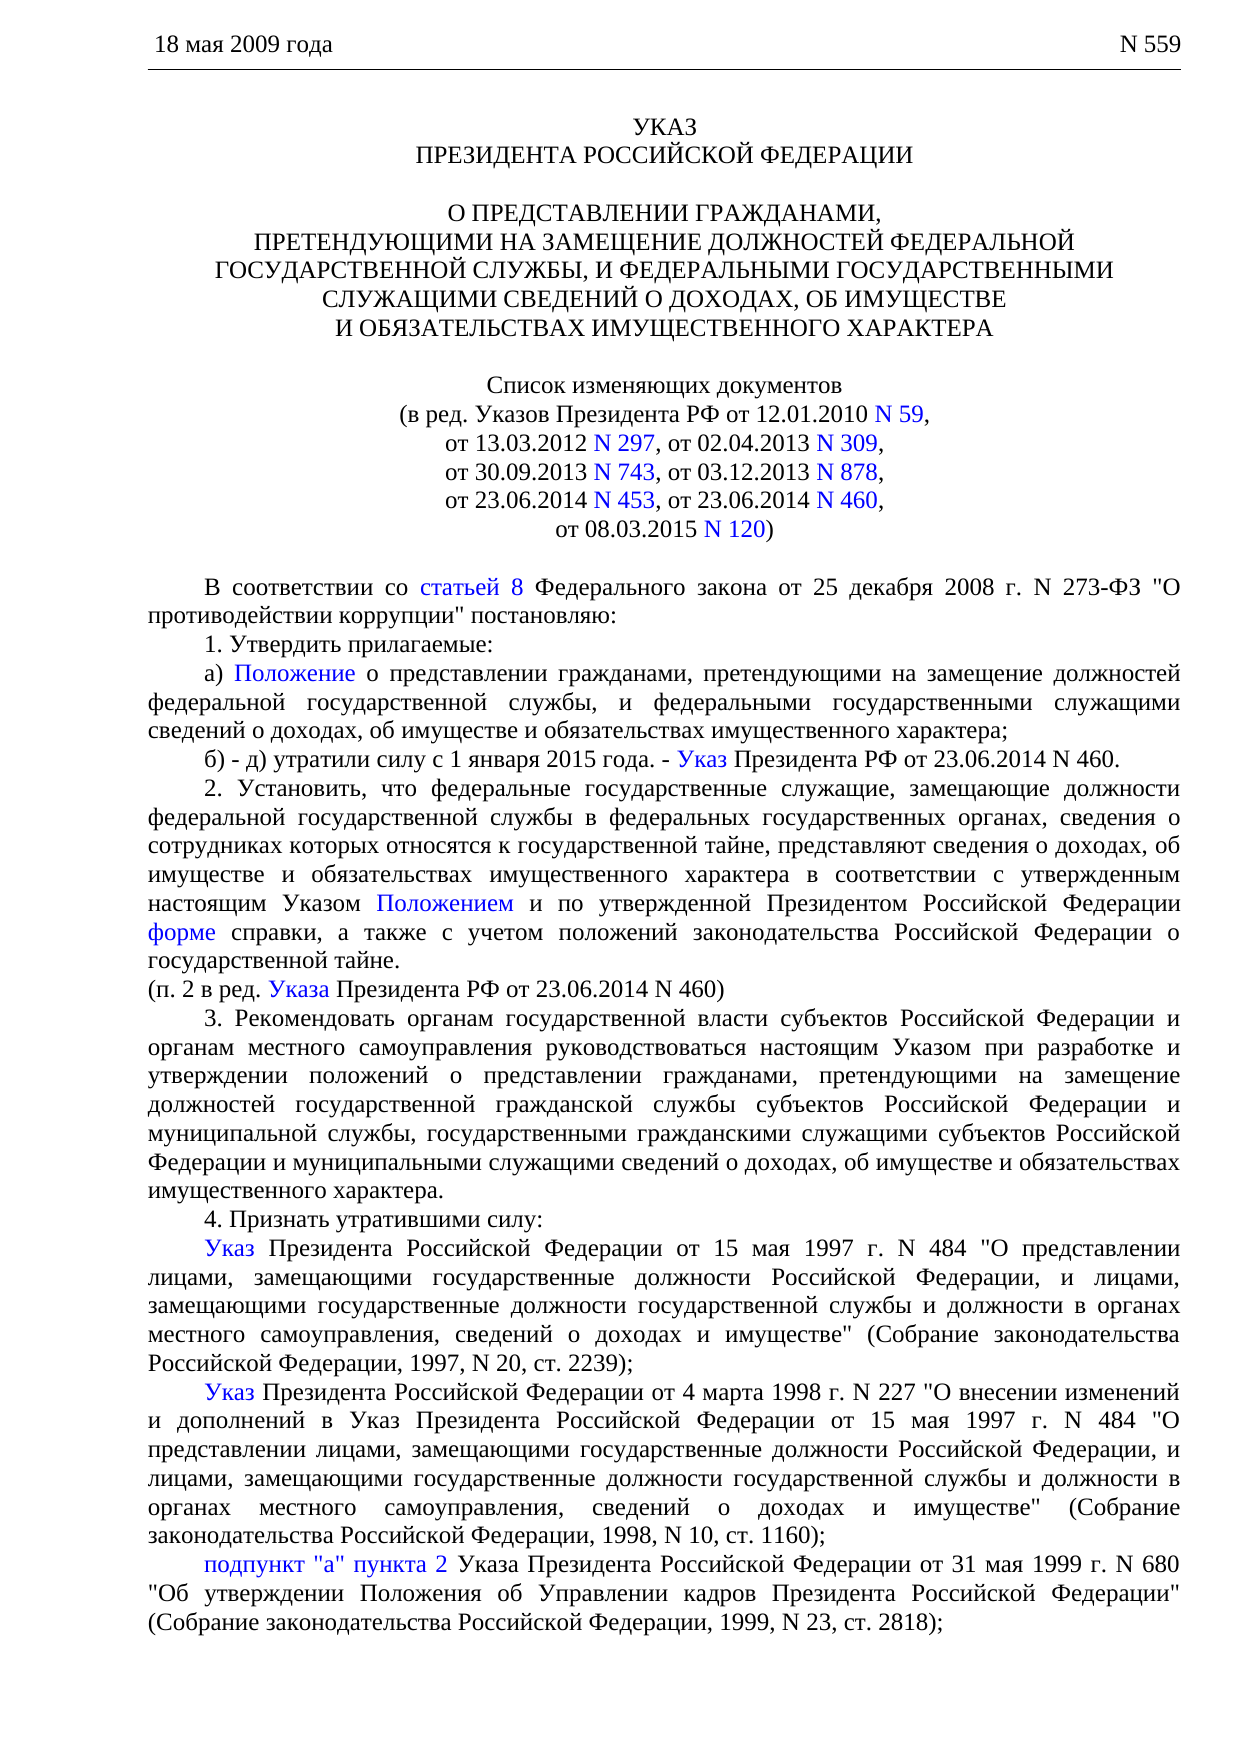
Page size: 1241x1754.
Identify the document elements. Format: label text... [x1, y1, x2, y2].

text от 30.09.2013 N 743, от 03.12.2013 N 878, [148, 457, 1181, 486]
table_header 18 мая 2009 года [148, 30, 664, 58]
text 2. Установить, что федеральные государственные служащие, замещающие должности федеральной государственной службы в федеральных государственных органах, сведения о сотрудниках которых относятся к государственной тайне, представляют сведения о доходах, об имуществе и обязательствах имущественного характера в соответствии с утвержденным настоящим Указом Положением и по утвержденной Президентом Российской Федерации форме справки, а также с учетом положений законодательства Российской Федерации о государственной тайне. [148, 773, 1181, 974]
text Список изменяющих документов [148, 371, 1181, 399]
text б) - д) утратили силу с 1 января 2015 года. - Указ Президента РФ от 23.06.2014 N 460. [148, 744, 1181, 773]
text а) Положение о представлении гражданами, претендующими на замещение должностей федеральной государственной службы, и федеральными государственными служащими сведений о доходах, об имуществе и обязательствах имущественного характера; [148, 658, 1181, 744]
text от 23.06.2014 N 453, от 23.06.2014 N 460, [148, 486, 1181, 514]
text В соответствии со статьей 8 Федерального закона от 25 декабря 2008 г. N 273-ФЗ "О противодействии коррупции" постановляю: [148, 572, 1181, 629]
text ПРЕТЕНДУЮЩИМИ НА ЗАМЕЩЕНИЕ ДОЛЖНОСТЕЙ ФЕДЕРАЛЬНОЙ [148, 227, 1181, 256]
text 1. Утвердить прилагаемые: [148, 629, 1181, 658]
table_header N 559 [664, 30, 1181, 58]
text УКАЗ [148, 112, 1181, 141]
text 4. Признать утратившими силу: [148, 1204, 1181, 1233]
text СЛУЖАЩИМИ СВЕДЕНИЙ О ДОХОДАХ, ОБ ИМУЩЕСТВЕ [148, 284, 1181, 313]
text подпункт "а" пункта 2 Указа Президента Российской Федерации от 31 мая 1999 г. N 680 "Об утверждении Положения об Управлении кадров Президента Российской Федерации" (Собрание законодательства Российской Федерации, 1999, N 23, ст. 2818); [148, 1549, 1181, 1636]
text (в ред. Указов Президента РФ от 12.01.2010 N 59, [148, 399, 1181, 428]
text ГОСУДАРСТВЕННОЙ СЛУЖБЫ, И ФЕДЕРАЛЬНЫМИ ГОСУДАРСТВЕННЫМИ [148, 256, 1181, 284]
text от 08.03.2015 N 120) [148, 514, 1181, 543]
text от 13.03.2012 N 297, от 02.04.2013 N 309, [148, 428, 1181, 457]
text 3. Рекомендовать органам государственной власти субъектов Российской Федерации и органам местного самоуправления руководствоваться настоящим Указом при разработке и утверждении положений о представлении гражданами, претендующими на замещение должностей государственной гражданской службы субъектов Российской Федерации и муниципальной службы, государственными гражданскими служащими субъектов Российской Федерации и муниципальными служащими сведений о доходах, об имуществе и обязательствах имущественного характера. [148, 1003, 1181, 1204]
text Указ Президента Российской Федерации от 4 марта 1998 г. N 227 "О внесении изменений и дополнений в Указ Президента Российской Федерации от 15 мая 1997 г. N 484 "О представлении лицами, замещающими государственные должности Российской Федерации, и лицами, замещающими государственные должности государственной службы и должности в органах местного самоуправления, сведений о доходах и имуществе" (Собрание законодательства Российской Федерации, 1998, N 10, ст. 1160); [148, 1377, 1181, 1549]
text ПРЕЗИДЕНТА РОССИЙСКОЙ ФЕДЕРАЦИИ [148, 141, 1181, 169]
text Указ Президента Российской Федерации от 15 мая 1997 г. N 484 "О представлении лицами, замещающими государственные должности Российской Федерации, и лицами, замещающими государственные должности государственной службы и должности в органах местного самоуправления, сведений о доходах и имуществе" (Собрание законодательства Российской Федерации, 1997, N 20, ст. 2239); [148, 1233, 1181, 1377]
text О ПРЕДСТАВЛЕНИИ ГРАЖДАНАМИ, [148, 198, 1181, 227]
text И ОБЯЗАТЕЛЬСТВАХ ИМУЩЕСТВЕННОГО ХАРАКТЕРА [148, 313, 1181, 342]
text (п. 2 в ред. Указа Президента РФ от 23.06.2014 N 460) [148, 974, 1181, 1003]
